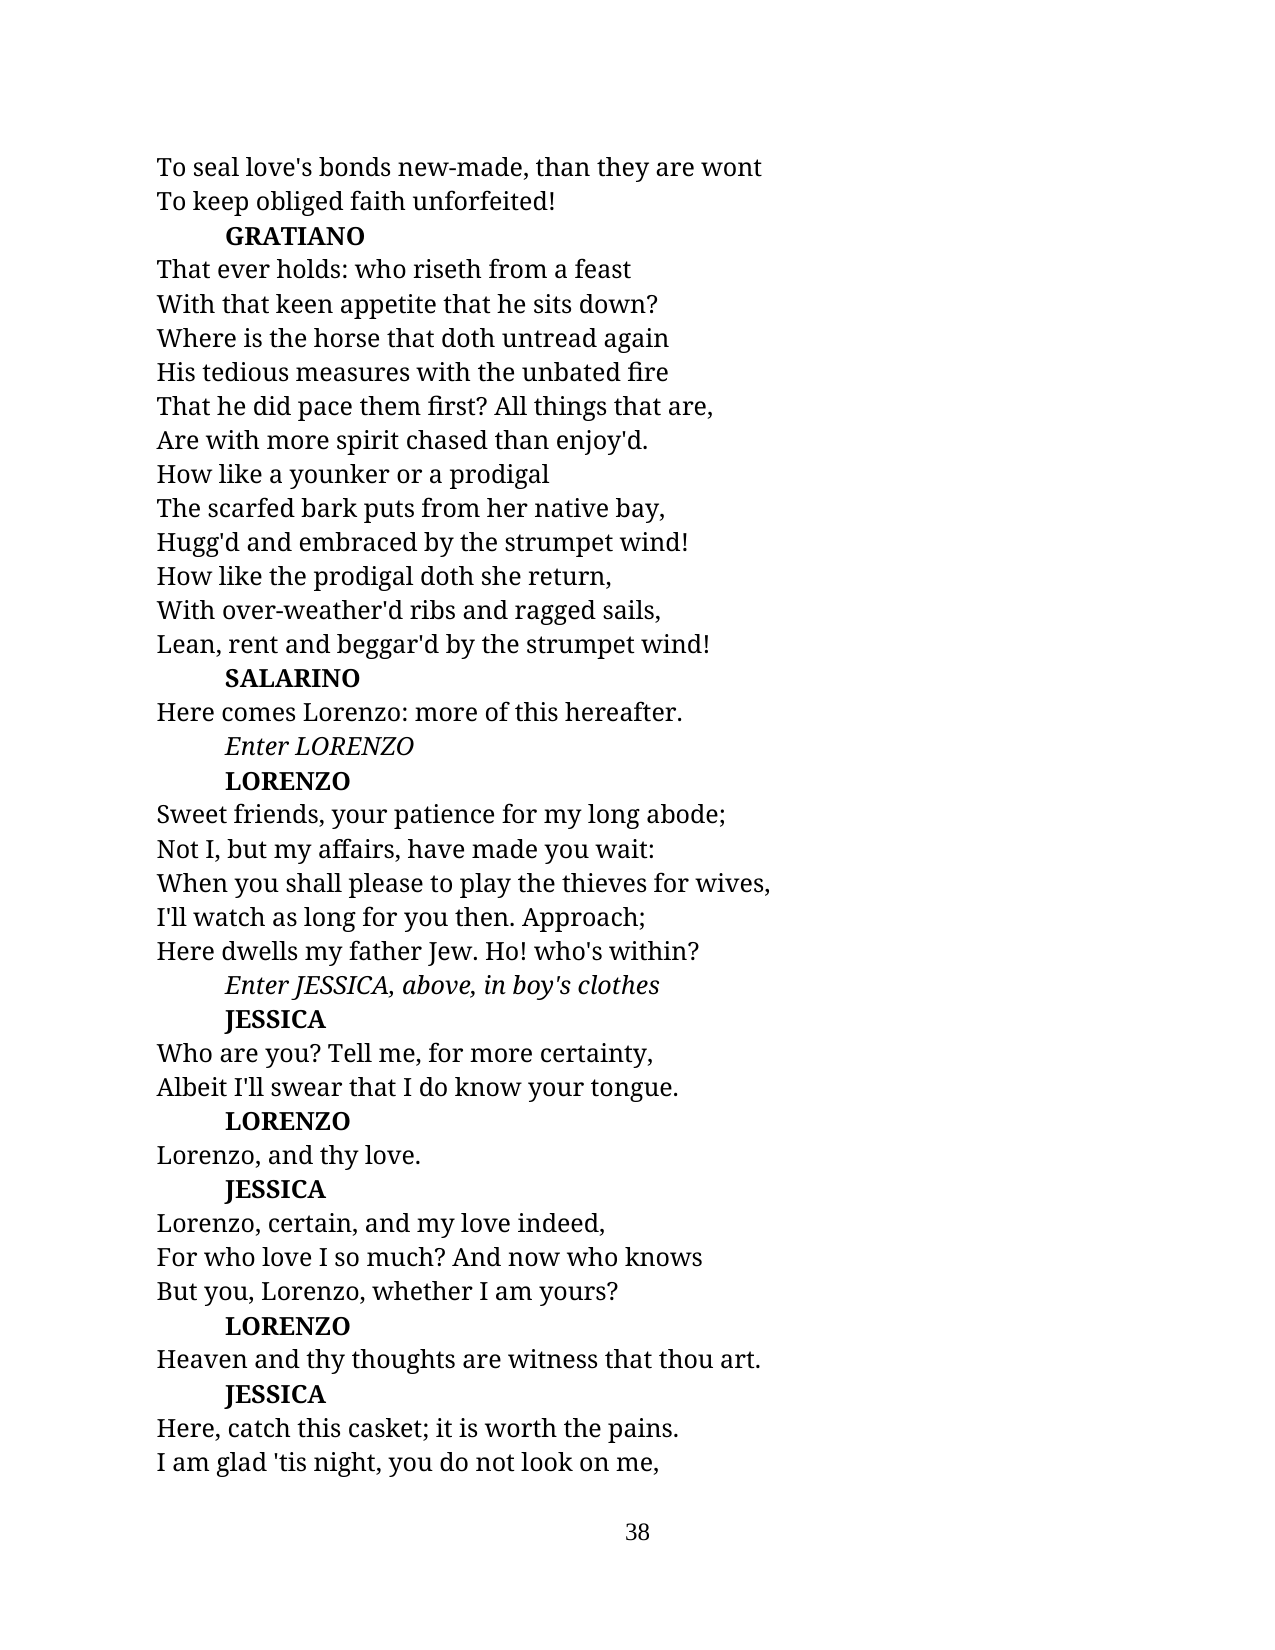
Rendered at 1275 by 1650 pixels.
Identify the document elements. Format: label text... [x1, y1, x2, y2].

text Lorenzo, and thy love. JESSICA [150, 1138, 1125, 1206]
text Heaven and thy thoughts are witness that thou art. JESSICA [150, 1342, 1125, 1410]
text Who are you? Tell me, for more certainty, Albeit I'll swear that I do know your tongue. LORENZO [150, 1036, 1125, 1138]
text JESSICA [150, 1002, 1125, 1036]
text LORENZO [150, 763, 1125, 797]
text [150, 150, 1125, 252]
text Here comes Lorenzo: more of this hereafter. Enter LORENZO [150, 695, 1125, 763]
text That ever holds: who riseth from a feast With that keen appetite that he sits down? Where is the horse that doth untread again His tedious measures with the unbated fire That he did pace them first? All things that are, Are with more spirit chased than enjoy'd. How like a younker or a prodigal The scarfed bark puts from her native bay, Hugg'd and embraced by the strumpet wind! How like the prodigal doth she return, With over-weather'd ribs and ragged sails, Lean, rent and beggar'd by the strumpet wind! SALARINO [150, 252, 1125, 695]
text Sweet friends, your patience for my long abode; Not I, but my affairs, have made you wait: When you shall please to play the thieves for wives, I'll watch as long for you then. Approach; Here dwells my father Jew. Ho! who's within? Enter JESSICA, above, in boy's clothes [150, 797, 1125, 1002]
text Lorenzo, certain, and my love indeed, For who love I so much? And now who knows But you, Lorenzo, whether I am yours? LORENZO [150, 1206, 1125, 1342]
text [150, 1410, 1125, 1478]
